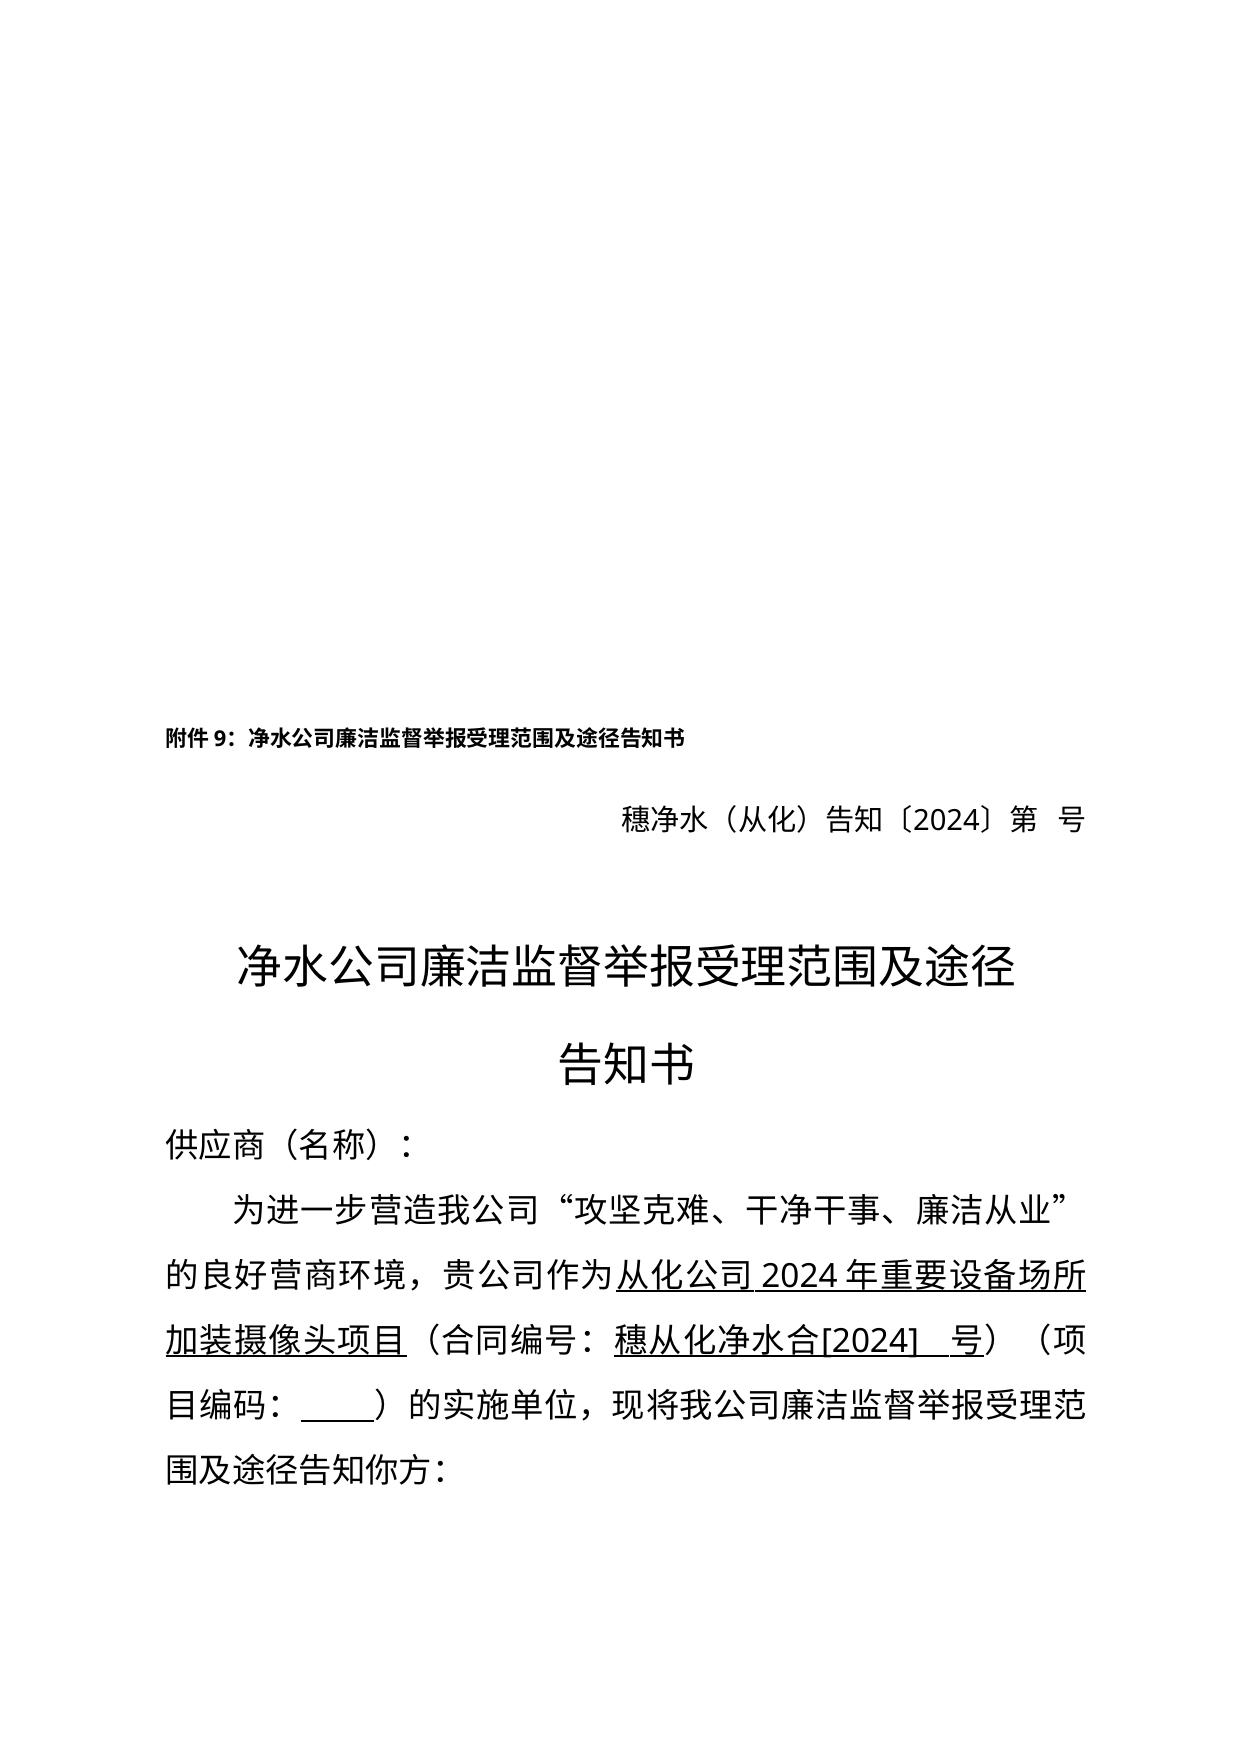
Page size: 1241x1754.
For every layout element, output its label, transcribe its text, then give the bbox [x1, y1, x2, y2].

text 供应商（名称）： [165, 1110, 1087, 1175]
text 告知书 [165, 1013, 1087, 1110]
text 附件9：净水公司廉洁监督举报受理范围及途径告知书 [165, 720, 1087, 753]
text 穗净水（从化）告知〔2024〕第 号 [165, 785, 1087, 850]
text 为进一步营造我公司“攻坚克难、干净干事、廉洁从业”的良好营商环境，贵公司作为从化公司2024年重要设备场所加装摄像头项目（合同编号：穗从化净水合[2024] 号）（项目编码： ）的实施单位，现将我公司廉洁监督举报受理范围及途径告知你方： [165, 1175, 1087, 1500]
text 净水公司廉洁监督举报受理范围及途径 [165, 915, 1087, 1013]
